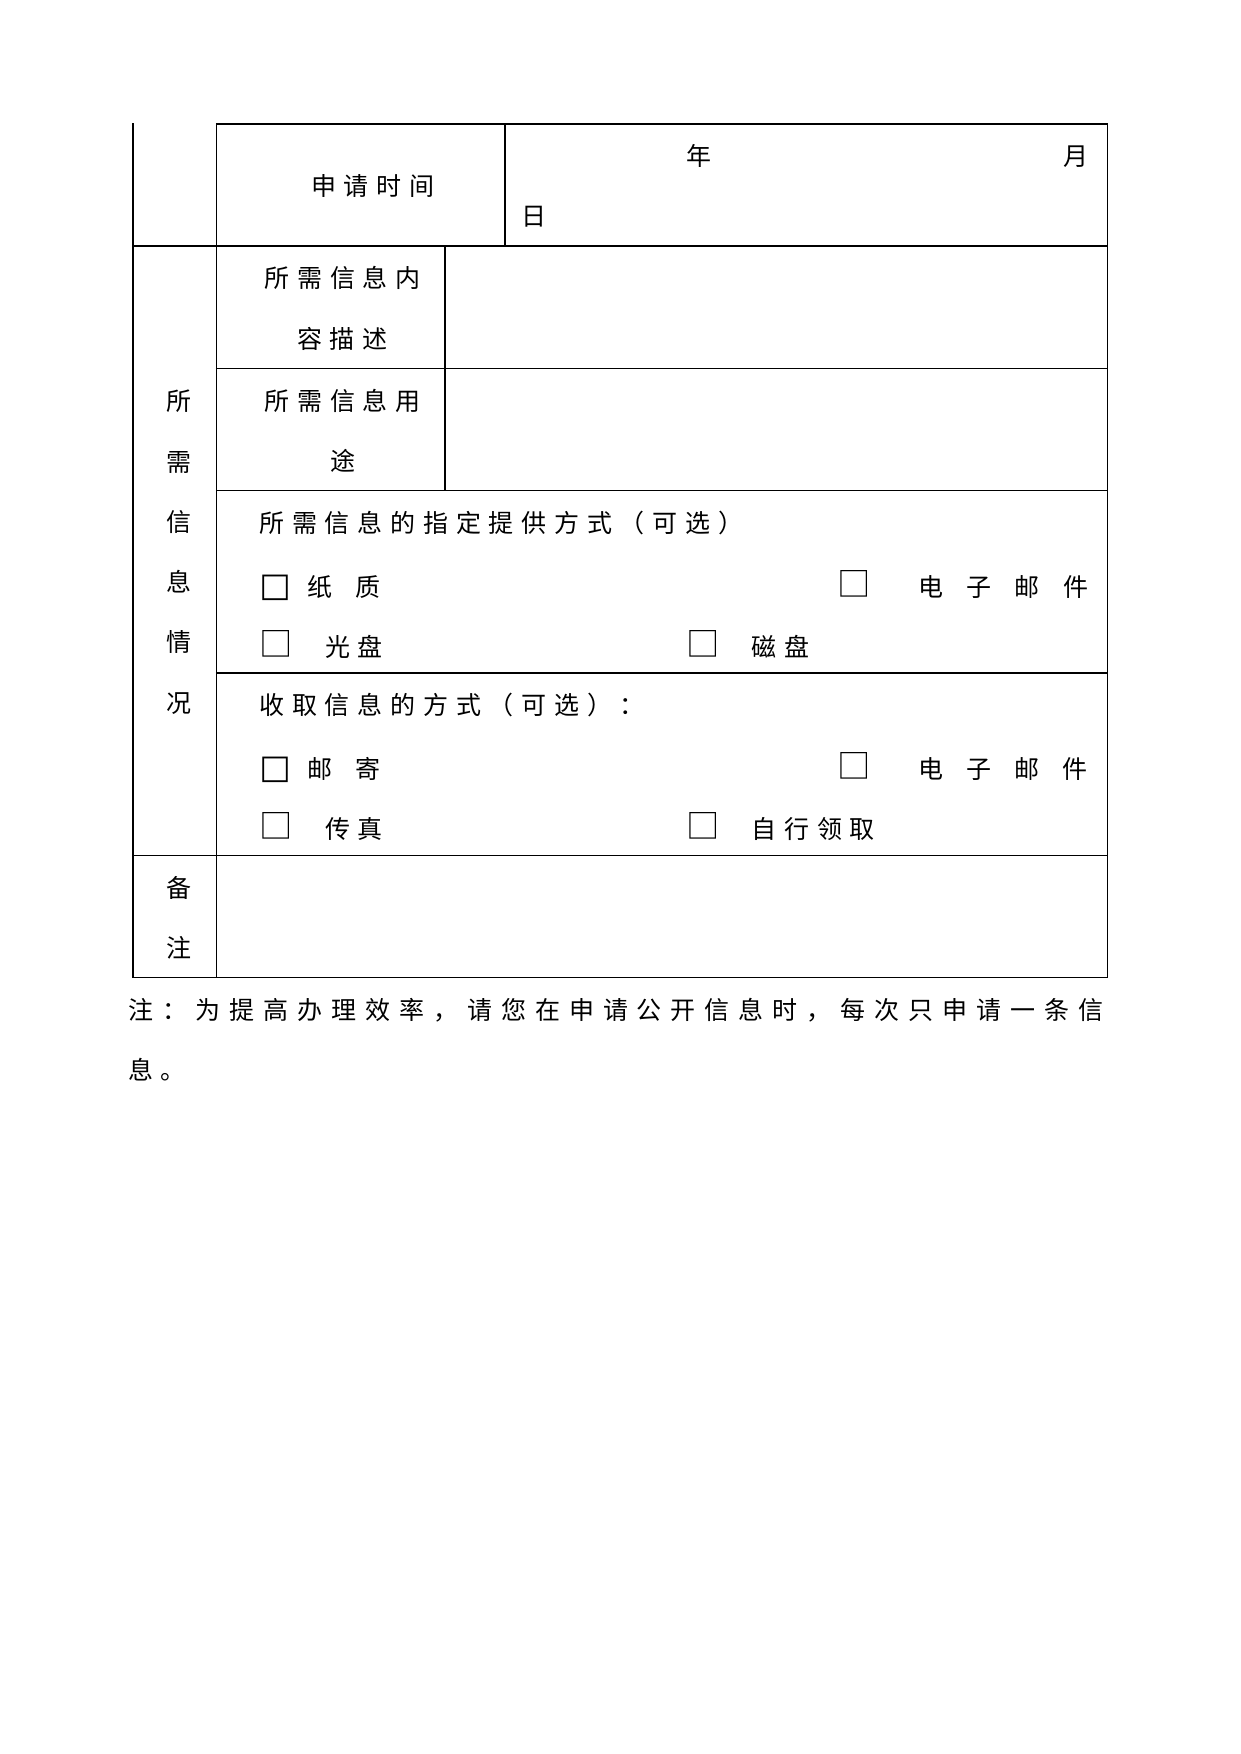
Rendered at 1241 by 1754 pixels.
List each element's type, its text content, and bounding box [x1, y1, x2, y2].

table_cell 申请时间 [217, 125, 504, 245]
table_cell 年 月 日 [506, 125, 1107, 245]
table_cell [446, 369, 1107, 489]
table_cell 所需信息用途 [217, 369, 444, 489]
table_cell [217, 856, 1107, 977]
table_cell [446, 247, 1107, 367]
text 注：为提高办理效率，请您在申请公开信息时，每次只申请一条信息。 [128, 978, 1112, 1099]
table_cell 所需信息的指定提供方式（可选） □纸质 □电子邮件 □光盘 □磁盘 [217, 491, 1107, 672]
table_cell 备注 [134, 856, 216, 977]
table_cell 收取信息的方式（可选）： □邮寄 □电子邮件 □传真 □自行领取 [217, 674, 1107, 854]
table_cell 所需信息内容描述 [217, 247, 444, 367]
table_cell 所需 信息 情况 [134, 247, 216, 854]
